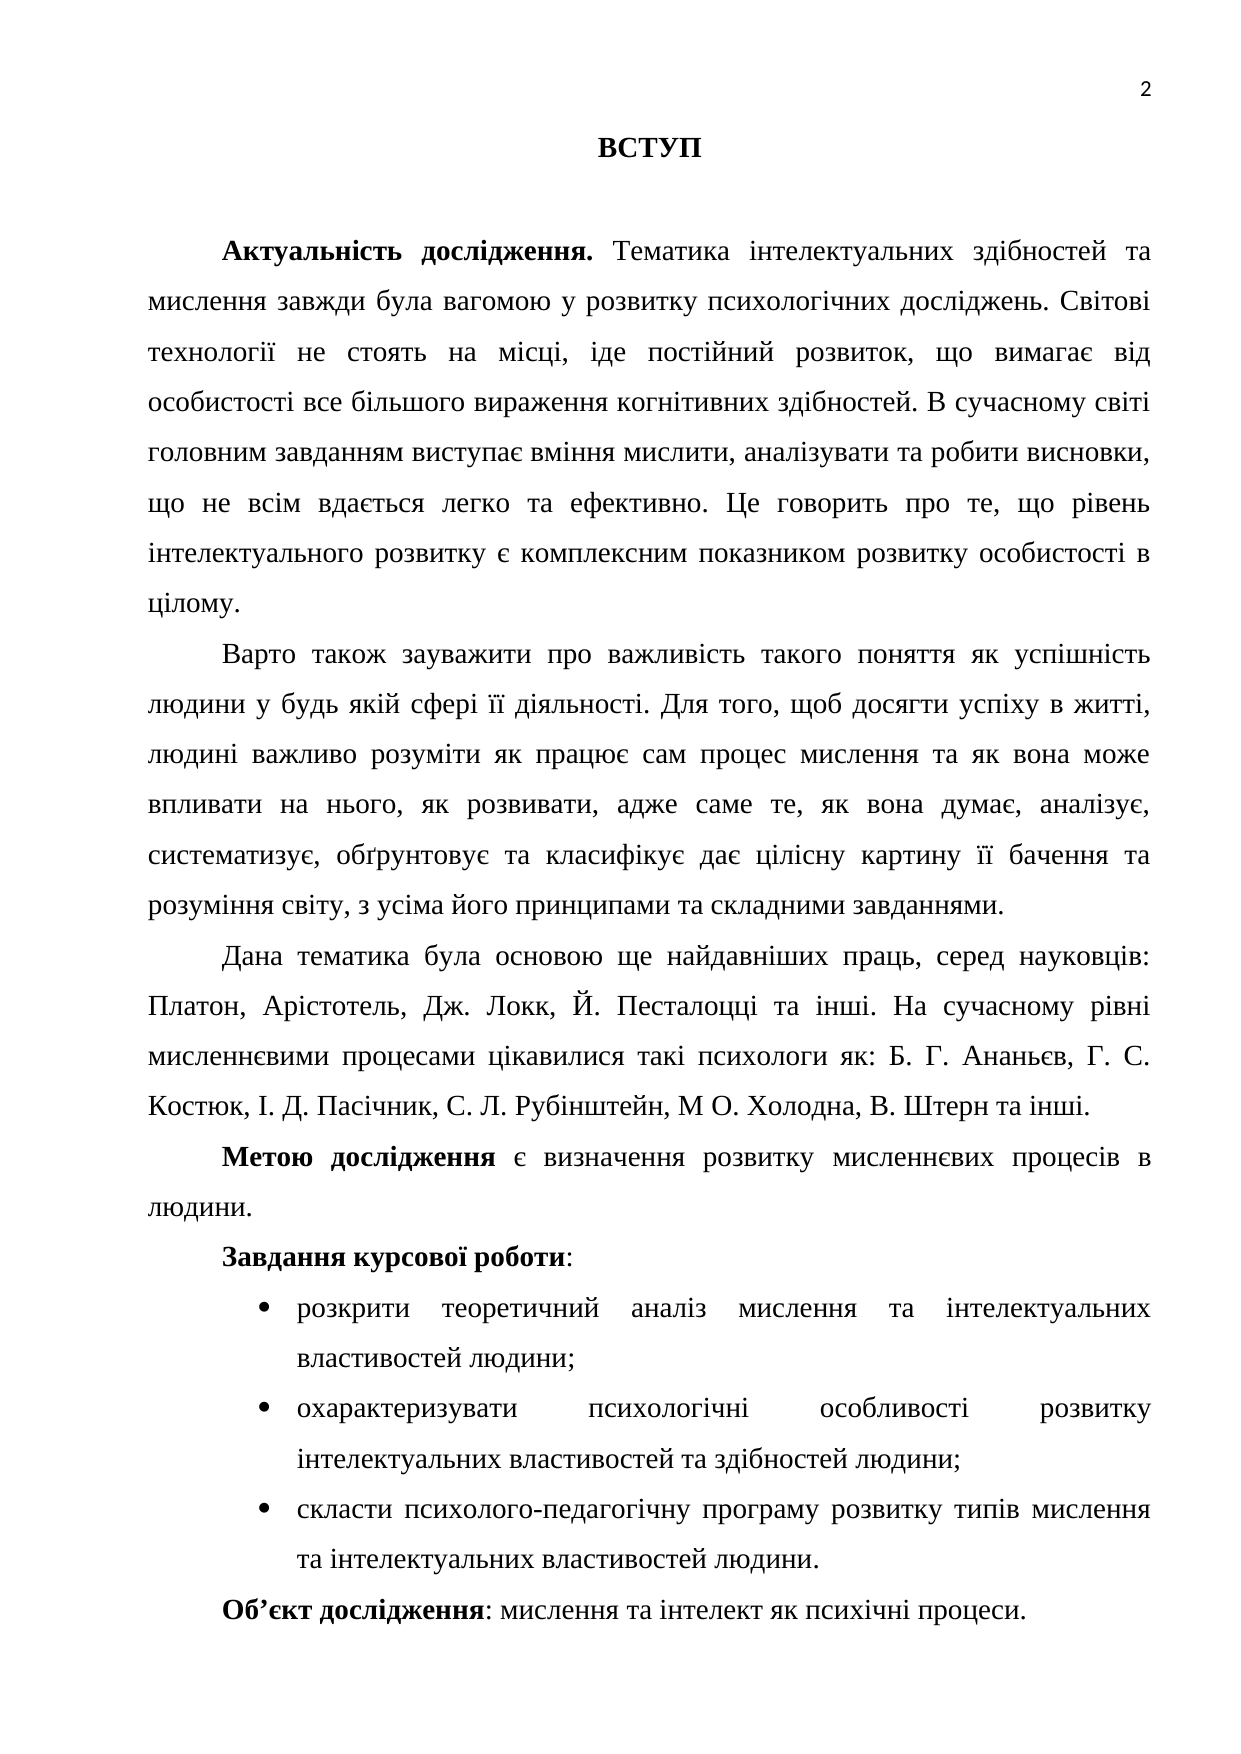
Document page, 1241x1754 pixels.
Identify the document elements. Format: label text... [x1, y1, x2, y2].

list розкрити теоретичний аналіз мислення та інтелектуальних властивостей людини; [259, 1290, 1152, 1374]
subtitle ВСТУП [148, 130, 1152, 163]
text Дана тематика була основою ще найдавніших праць, серед науковців: Платон, Арістотель, Дж. Локк, Й. Песталоцці та інші. На сучасному рівні мисленнєвими процесами цікавилися такі психологи як: Б. Г. Ананьєв, Г. С. Костюк, І. Д. Пасічник, С. Л. Рубiнштейн, М О. Холодна, В. Штерн та інші. [148, 938, 1152, 1122]
list охарактеризувати психологічні особливості розвитку інтелектуальних властивостей та здібностей людини; [259, 1391, 1152, 1474]
text Варто також зауважити про важливість такого поняття як успішність людини у будь якій сфері її діяльності. Для того, щоб досягти успіху в житті, людині важливо розуміти як працює сам процес мислення та як вона може впливати на нього, як розвивати, адже саме те, як вона думає, аналізує, систематизує, обґрунтовує та класифікує дає цілісну картину її бачення та розуміння світу, з усіма його принципами та складними завданнями. [148, 636, 1152, 921]
text Метою дослідження є визначення розвитку мисленнєвих процесів в людини. [148, 1139, 1152, 1223]
text Об’єкт дослідження: мислення та інтелект як психічні процеси. [148, 1592, 1152, 1626]
list скласти психолого-педагогічну програму розвитку типів мислення та інтелектуальних властивостей людини. [259, 1491, 1152, 1575]
text Завдання курсової роботи: [148, 1239, 1152, 1273]
text Актуальність дослідження. Тематика інтелектуальних здібностей та мислення завжди була вагомою у розвитку психологічних досліджень. Світові технології не стоять на місці, іде постійний розвиток, що вимагає від особистості все більшого вираження когнітивних здібностей. В сучасному світі головним завданням виступає вміння мислити, аналізувати та робити висновки, що не всім вдається легко та ефективно. Це говорить про те, що рівень інтелектуального розвитку є комплексним показником розвитку особистості в цілому. [148, 233, 1152, 619]
